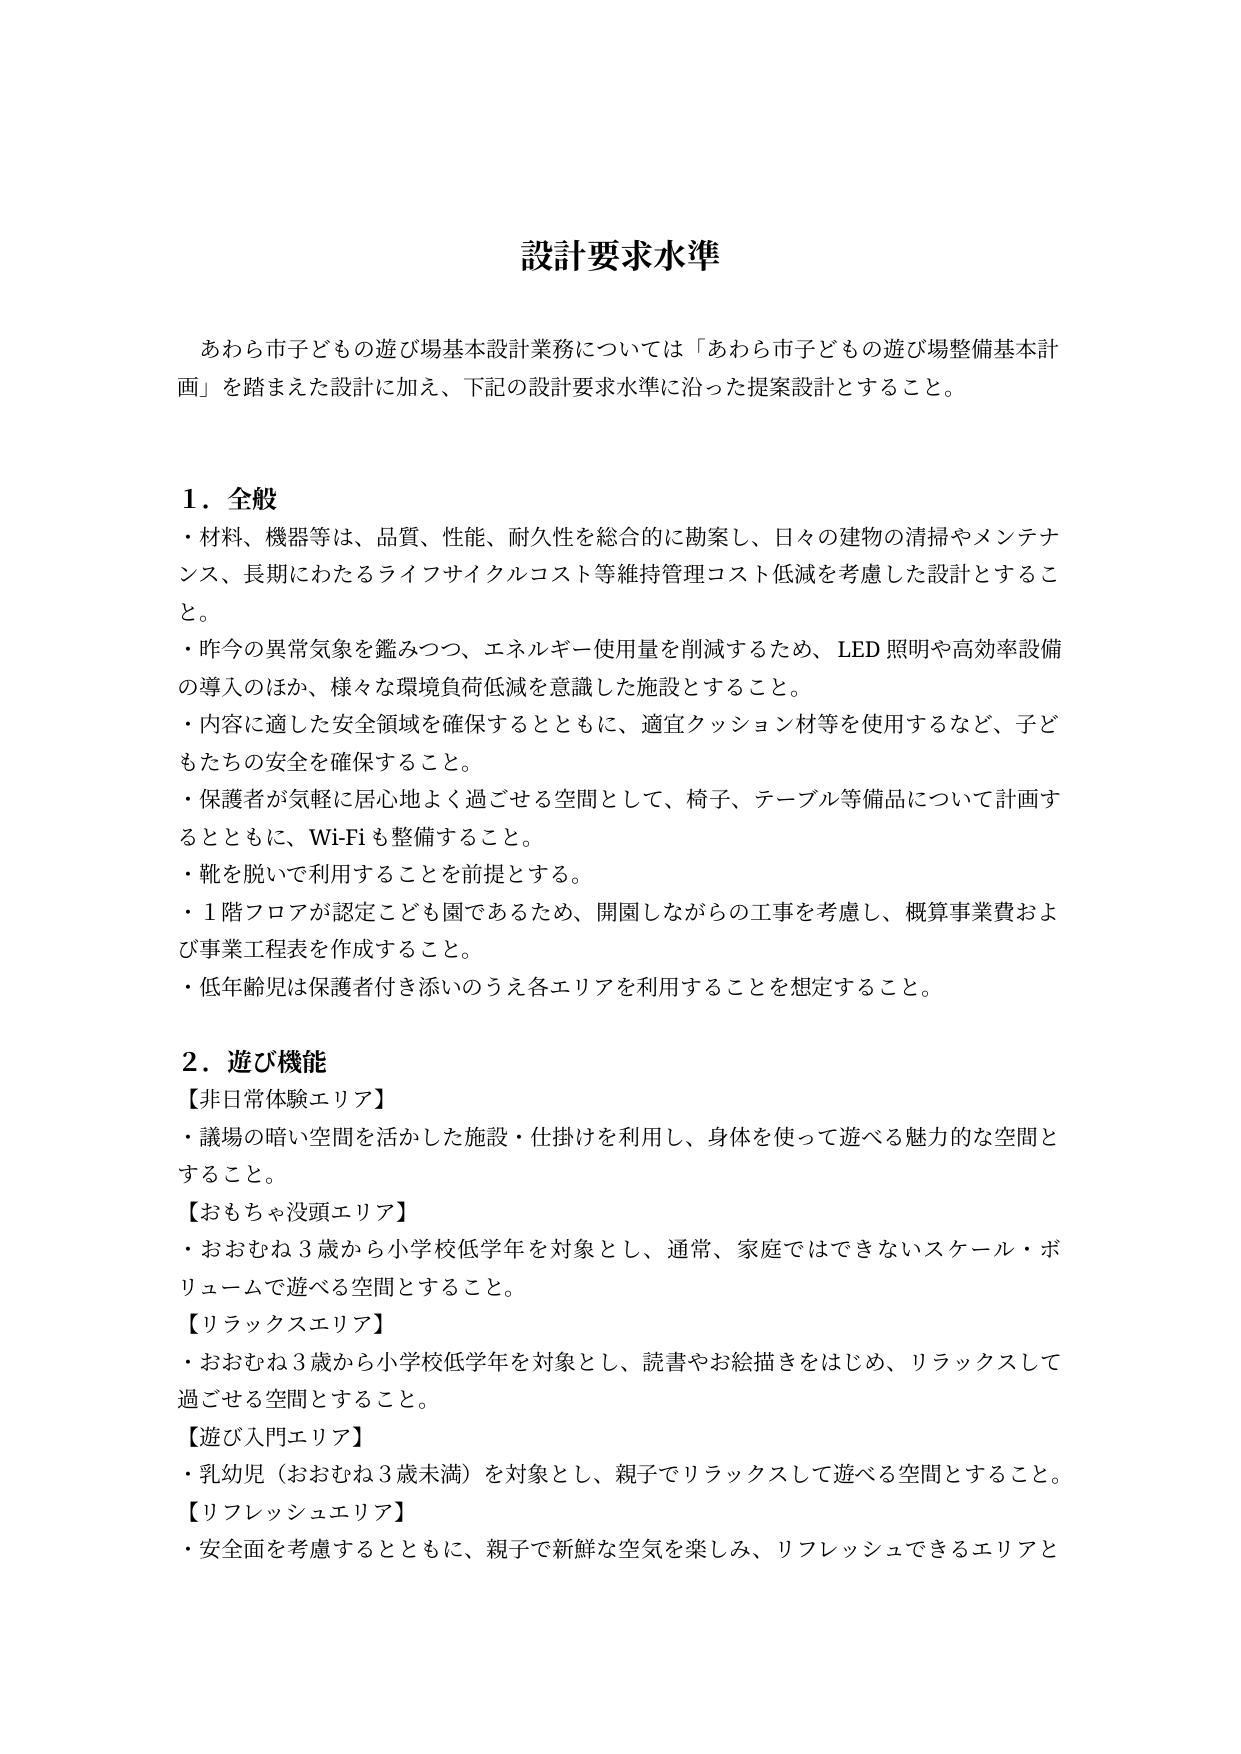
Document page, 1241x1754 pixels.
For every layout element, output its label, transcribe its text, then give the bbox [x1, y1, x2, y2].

text ・議場の暗い空間を活かした施設・仕掛けを利用し、身体を使って遊べる魅力的な空間とすること。 [177, 1117, 1063, 1192]
text １．全般 [177, 479, 1063, 517]
text ・昨今の異常気象を鑑みつつ、エネルギー使用量を削減するため、LED 照明や高効率設備の導入のほか、様々な環境負荷低減を意識した施設とすること。 [177, 629, 1063, 704]
text 【リラックスエリア】 [177, 1304, 1063, 1342]
text 【おもちゃ没頭エリア】 [177, 1192, 1063, 1229]
text ・乳幼児（おおむね３歳未満）を対象とし、親子でリラックスして遊べる空間とすること。 [177, 1454, 1063, 1492]
text ・保護者が気軽に居心地よく過ごせる空間として、椅子、テーブル等備品について計画するとともに、Wi-Fiも整備すること。 [177, 779, 1063, 854]
text ・内容に適した安全領域を確保するとともに、適宜クッション材等を使用するなど、子どもたちの安全を確保すること。 [177, 704, 1063, 779]
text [177, 1529, 1063, 1567]
text 【非日常体験エリア】 [177, 1079, 1063, 1117]
text ２．遊び機能 [177, 1042, 1063, 1079]
text ・おおむね３歳から小学校低学年を対象とし、読書やお絵描きをはじめ、リラックスして過ごせる空間とすること。 [177, 1342, 1063, 1417]
text ・おおむね３歳から小学校低学年を対象とし、通常、家庭ではできないスケール・ボリュームで遊べる空間とすること。 [177, 1229, 1063, 1304]
text ・１階フロアが認定こども園であるため、開園しながらの工事を考慮し、概算事業費および事業工程表を作成すること。 [177, 892, 1063, 967]
text あわら市子どもの遊び場基本設計業務については「あわら市子どもの遊び場整備基本計画」を踏まえた設計に加え、下記の設計要求水準に沿った提案設計とすること。 [177, 329, 1063, 404]
text ・靴を脱いで利用することを前提とする。 [177, 854, 1063, 892]
text 【リフレッシュエリア】 [177, 1492, 1063, 1529]
text ・材料、機器等は、品質、性能、耐久性を総合的に勘案し、日々の建物の清掃やメンテナンス、長期にわたるライフサイクルコスト等維持管理コスト低減を考慮した設計とすること。 [177, 517, 1063, 629]
text 【遊び入門エリア】 [177, 1417, 1063, 1454]
text ・低年齢児は保護者付き添いのうえ各エリアを利用することを想定すること。 [177, 967, 1063, 1004]
text 設計要求水準 [177, 217, 1063, 292]
